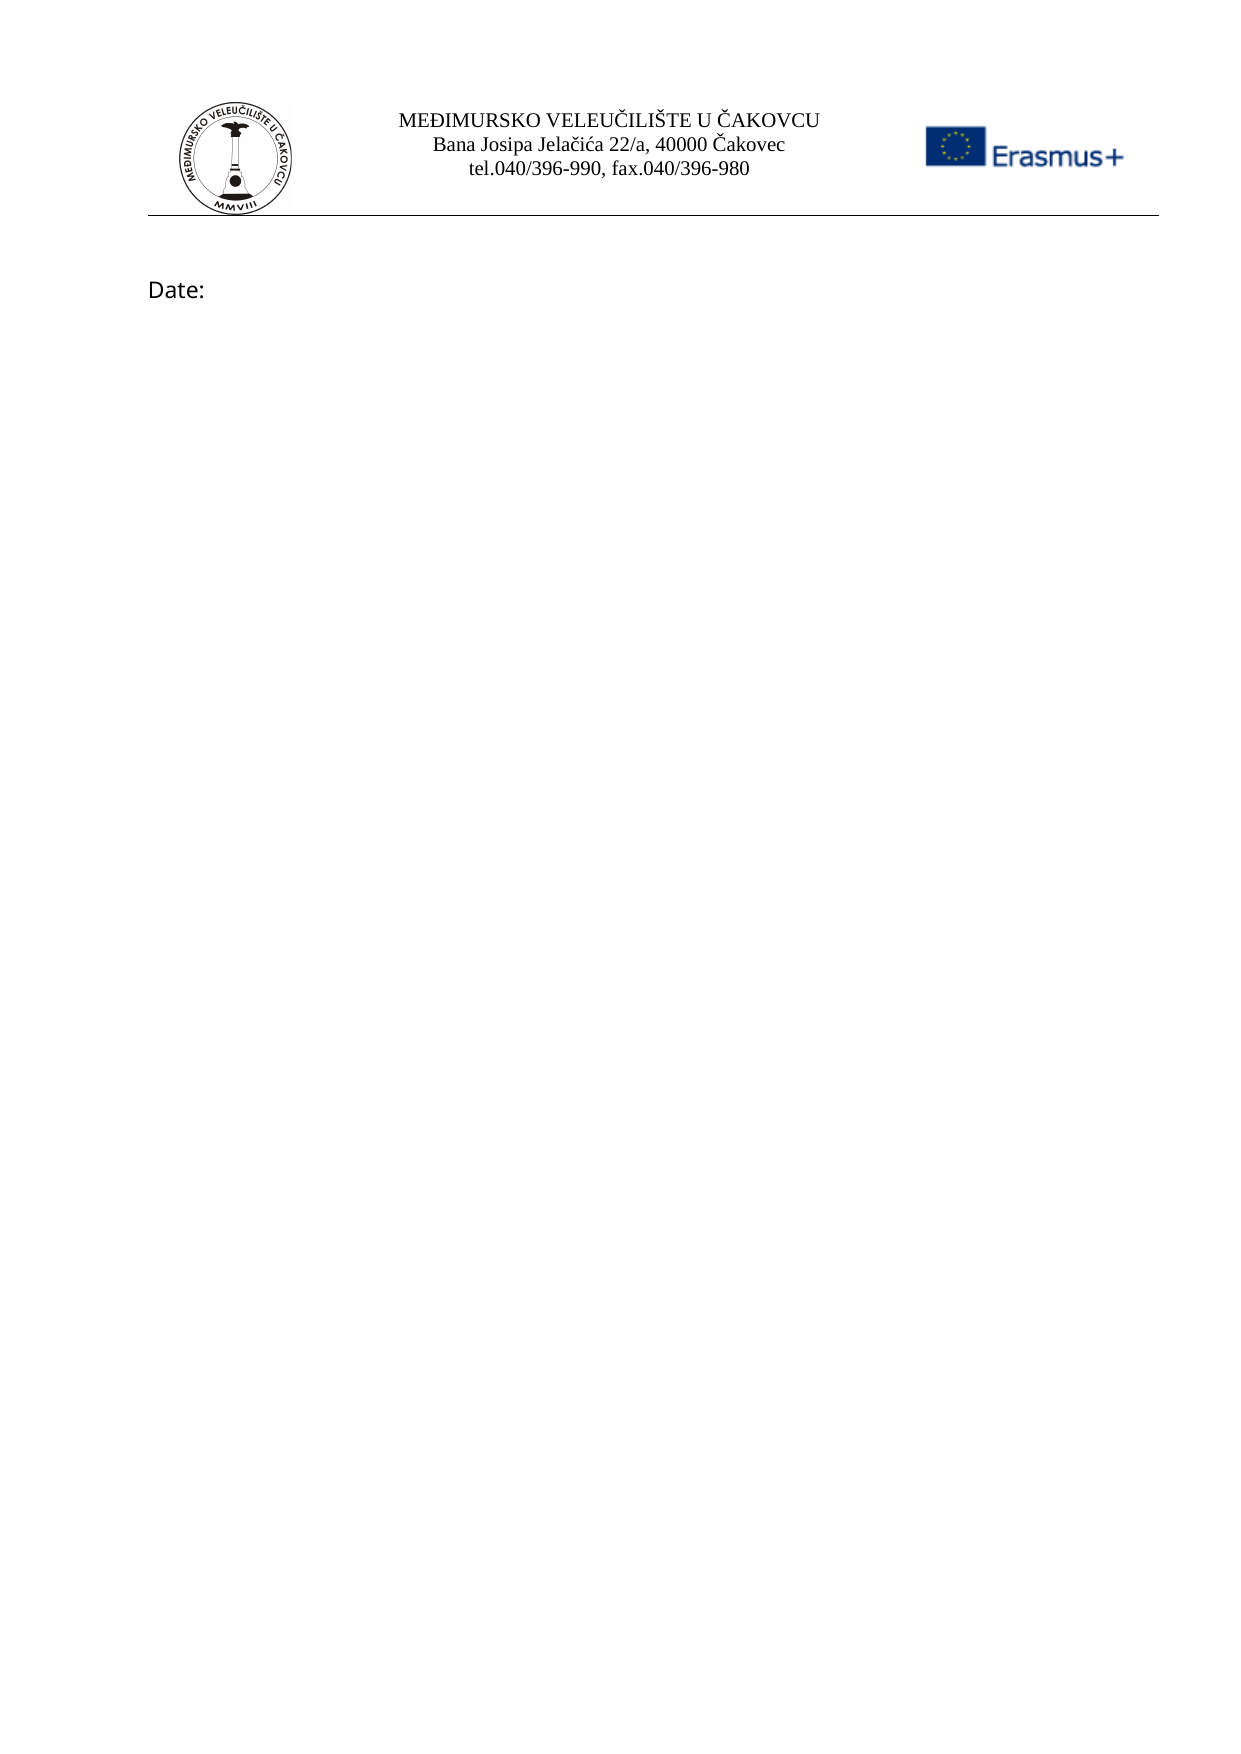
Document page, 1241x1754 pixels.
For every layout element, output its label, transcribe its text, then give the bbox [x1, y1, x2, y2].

picture [878, 102, 1135, 187]
text Date: [148, 273, 1093, 305]
